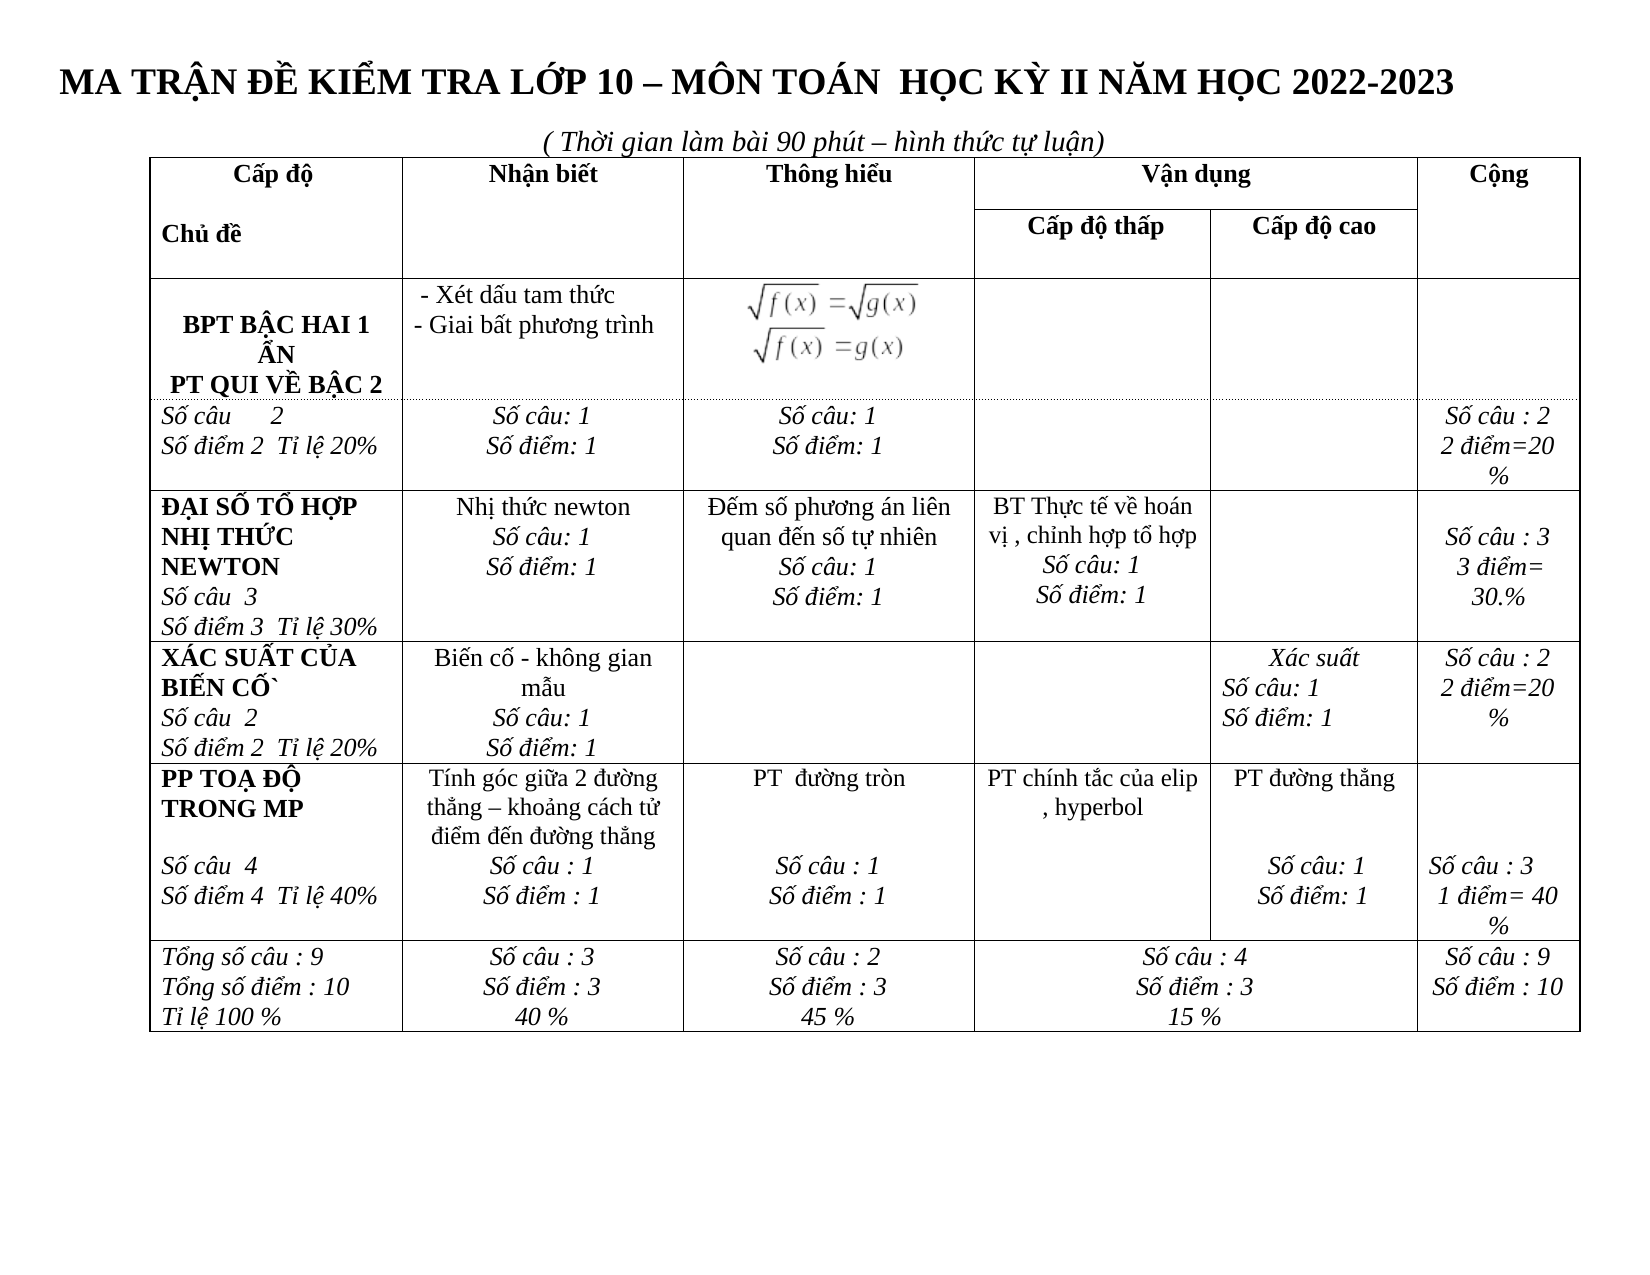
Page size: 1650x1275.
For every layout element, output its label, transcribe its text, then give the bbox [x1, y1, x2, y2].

table_cell [1211, 491, 1417, 641]
table_cell [1418, 764, 1579, 850]
table_cell [1211, 399, 1417, 490]
table_cell Số câu : 2 2 điểm=20 % [1418, 642, 1579, 762]
table_cell XÁC SUẤT CỦA BIẾN CỐ` Số câu 2 Số điểm 2 Tỉ lệ 20% [151, 642, 402, 762]
table_cell [975, 642, 1210, 762]
table_cell [684, 279, 974, 399]
table_header Thông hiểu [684, 158, 974, 278]
table_cell Xác suất Số câu: 1 Số điểm: 1 [1211, 642, 1417, 762]
table_cell Số câu 4 Số điểm 4 Tỉ lệ 40% [151, 850, 402, 940]
table_cell Đếm số phương án liên quan đến số tự nhiên Số câu: 1 Số điểm: 1 [684, 491, 974, 641]
table_cell Số câu: 1 Số điểm: 1 [1211, 850, 1417, 940]
table_cell Số câu : 9 Số điểm : 10 [1418, 941, 1579, 1031]
table_header Nhận biết [403, 158, 683, 278]
table_cell Số câu: 1 Số điểm: 1 [403, 399, 683, 490]
table_cell PT đường thẳng [1211, 764, 1417, 850]
table_cell [1418, 279, 1579, 399]
table_cell PT đường tròn [684, 764, 974, 850]
table_cell Số câu : 1 Số điểm : 1 [403, 850, 683, 940]
table_cell Tính góc giữa 2 đường thẳng – khoảng cách tử điểm đến đường thẳng [403, 764, 683, 850]
table_cell Số câu : 3 3 điểm= 30.% [1418, 491, 1579, 641]
table_cell ĐẠI SỐ TỔ HỢP NHỊ THỨC NEWTON Số câu 3 Số điểm 3 Tỉ lệ 30% [151, 491, 402, 641]
table_cell Số câu : 2 2 điểm=20 % [1418, 399, 1579, 490]
table_cell [975, 399, 1210, 490]
table_cell Số câu : 1 Số điểm : 1 [684, 850, 974, 940]
text MA TRẬN ĐỀ KIỂM TRA LỚP 10 – MÔN TOÁN HỌC KỲ II NĂM HỌC 2022-2023 [59, 59, 1591, 102]
table_cell PP TOẠ ĐỘ TRONG MP [151, 764, 402, 850]
table_cell Số câu: 1 Số điểm: 1 [684, 399, 974, 490]
text ( Thời gian làm bài 90 phút – hình thức tự luận) [59, 124, 1591, 157]
table_cell - Xét dấu tam thức - Giai bất phương trình [403, 279, 683, 399]
table_cell Số câu 2 Số điểm 2 Tỉ lệ 20% [151, 399, 402, 490]
table_cell Số câu : 3 1 điểm= 40 % [1418, 850, 1579, 940]
table_header Cấp độ Chủ đề [151, 158, 402, 278]
table_cell BT Thực tế về hoán vị , chỉnh hợp tổ hợp Số câu: 1 Số điểm: 1 [975, 491, 1210, 641]
table_cell [975, 850, 1210, 940]
table_cell [975, 279, 1210, 399]
table_header Cộng [1418, 158, 1579, 278]
table_cell Số câu : 4 Số điểm : 3 15 % [975, 941, 1417, 1031]
table_cell Cấp độ cao [1211, 210, 1417, 278]
table_cell [1211, 279, 1417, 399]
table_header Vận dụng [975, 158, 1417, 209]
table_cell Tổng số câu : 9 Tổng số điểm : 10 Tỉ lệ 100 % [151, 941, 402, 1031]
table_cell Cấp độ thấp [975, 210, 1210, 278]
table_cell Nhị thức newton Số câu: 1 Số điểm: 1 [403, 491, 683, 641]
table_cell BPT BẬC HAI 1 ẨN PT QUI VỀ BẬC 2 [151, 279, 402, 399]
table_cell Biến cố - không gian mẫu Số câu: 1 Số điểm: 1 [403, 642, 683, 762]
table_cell Số câu : 3 Số điểm : 3 40 % [403, 941, 683, 1031]
table_cell PT chính tắc của elip , hyperbol [975, 764, 1210, 850]
table_cell [684, 642, 974, 762]
table_cell Số câu : 2 Số điểm : 3 45 % [684, 941, 974, 1031]
